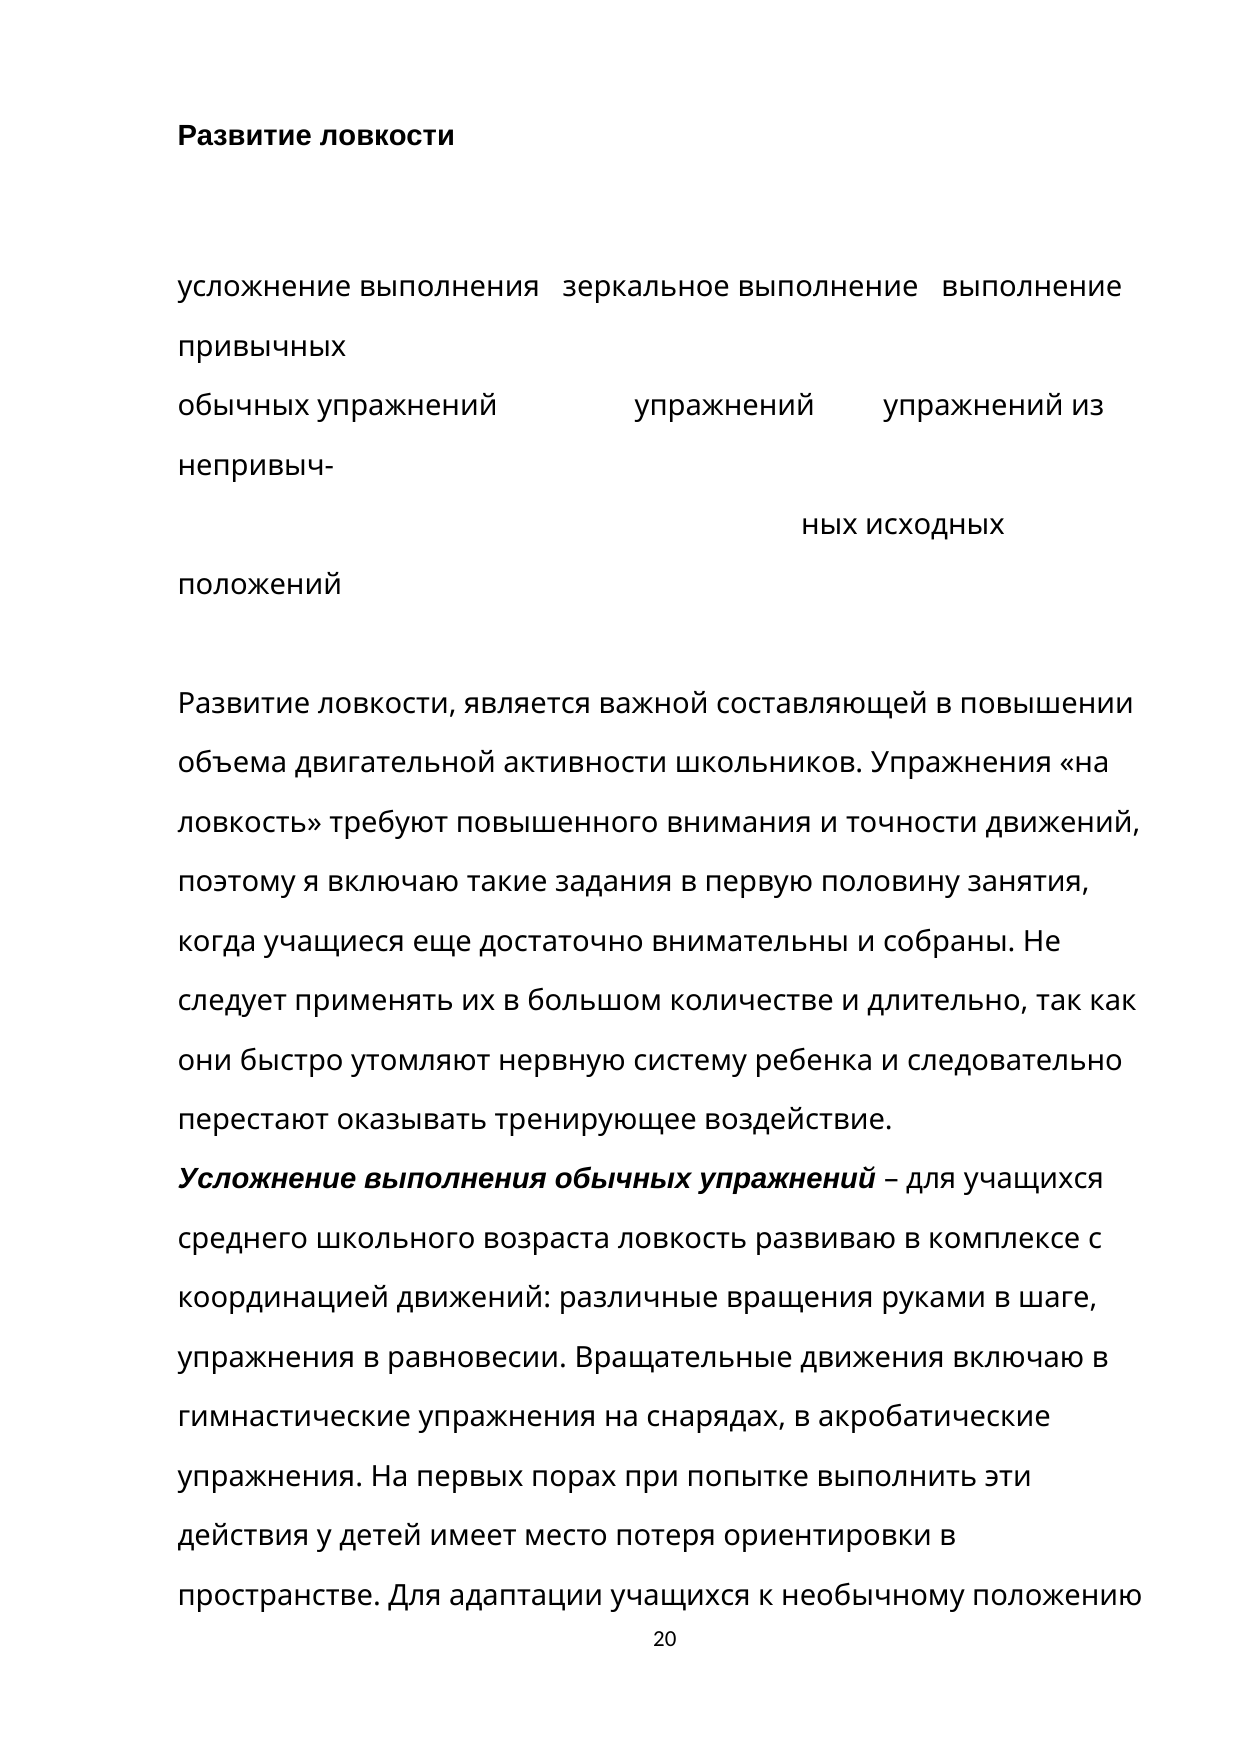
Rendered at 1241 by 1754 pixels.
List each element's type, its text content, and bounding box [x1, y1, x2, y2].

text обычных упражнений упражнений упражнений из непривыч- [177, 384, 1152, 484]
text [177, 1158, 1152, 1614]
text ных исходных положений [177, 503, 1152, 603]
text Развитие ловкости [177, 118, 1152, 152]
text усложнение выполнения зеркальное выполнение выполнение привычных [177, 266, 1152, 365]
text Развитие ловкости, является важной составляющей в повышении объема двигательной активности школьников. Упражнения «на ловкость» требуют повышенного внимания и точности движений, поэтому я включаю такие задания в первую половину занятия, когда учащиеся еще достаточно внимательны и собраны. Не следует применять их в большом количестве и длительно, так как они быстро утомляют нервную систему ребенка и следовательно перестают оказывать тренирующее воздействие. [177, 682, 1152, 1138]
